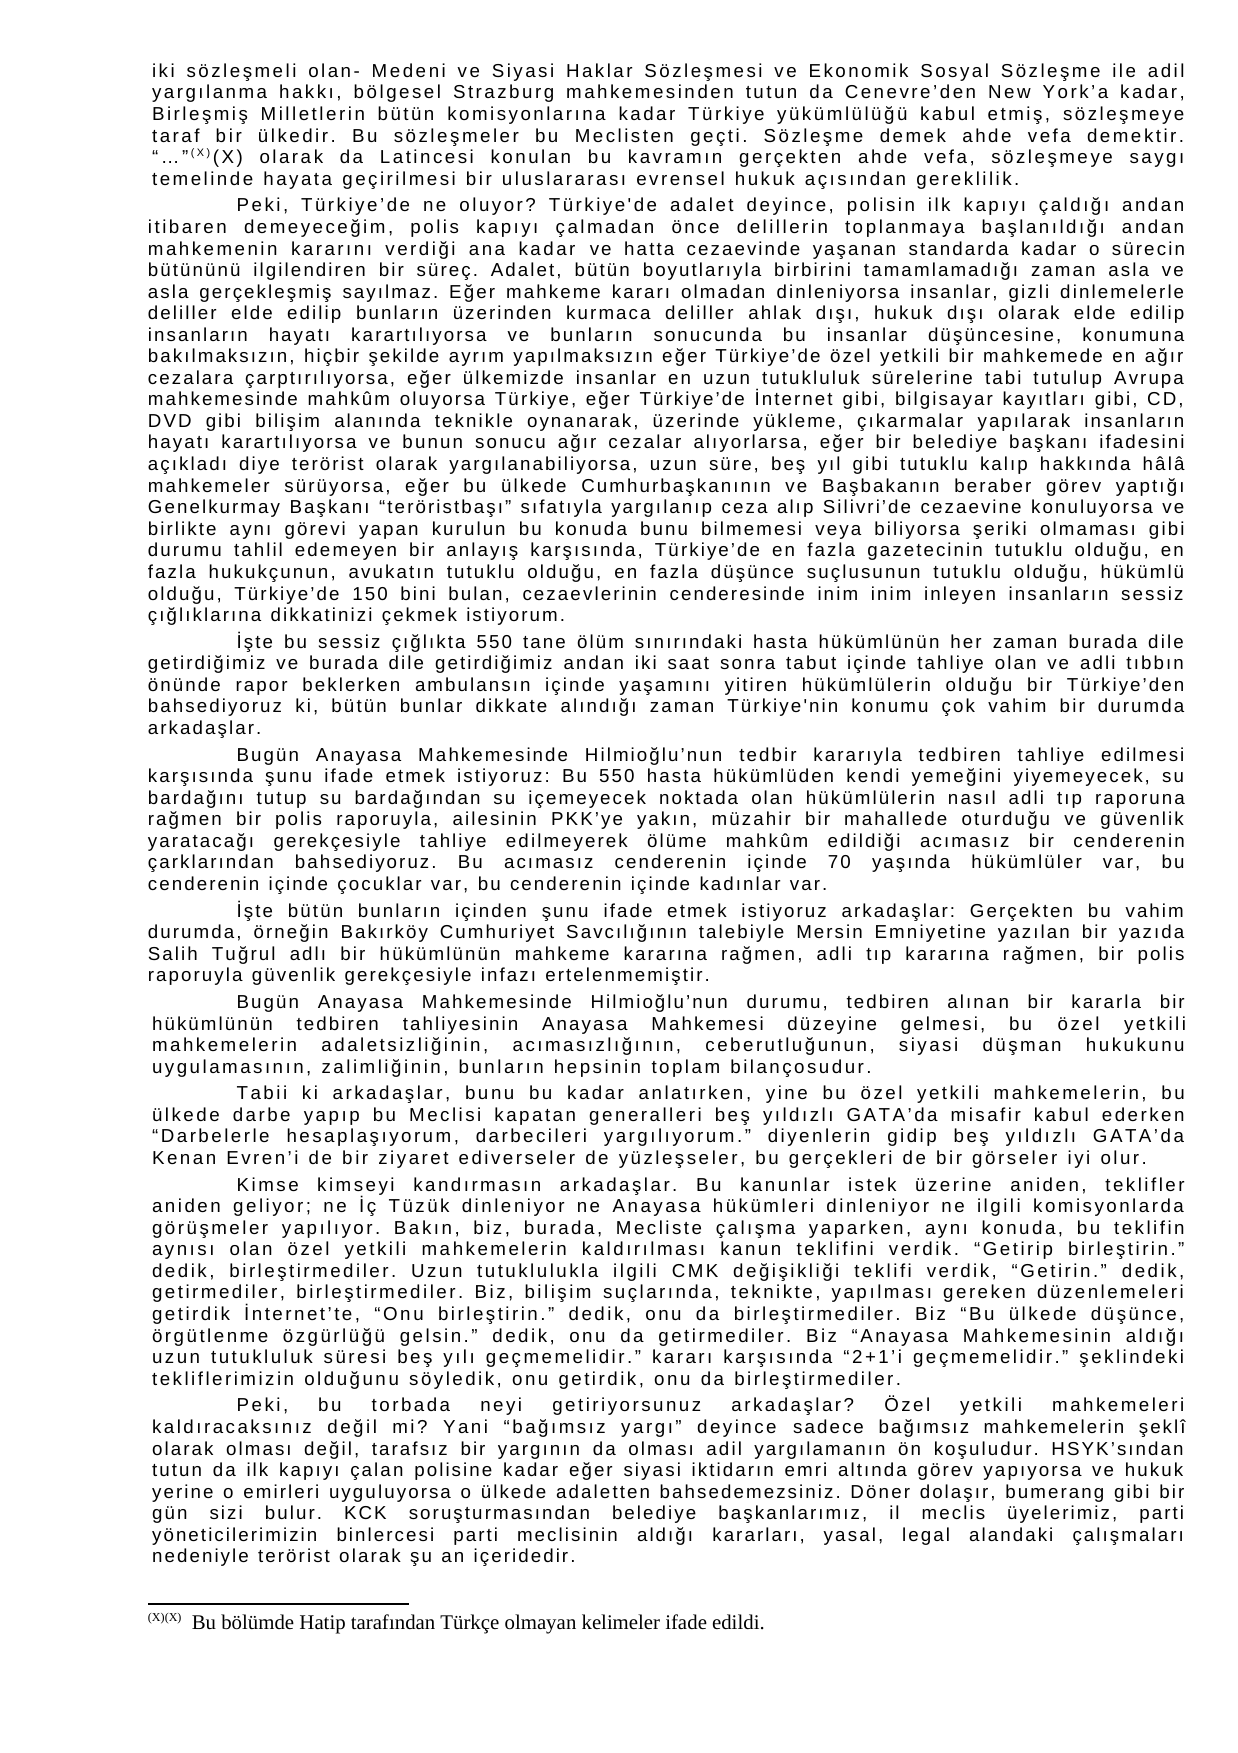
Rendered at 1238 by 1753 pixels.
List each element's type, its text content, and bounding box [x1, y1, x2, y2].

text Bugün Anayasa Mahkemesinde Hilmioğlu’nun durumu, tedbiren alınan bir kararla bir hükümlünün tedbiren tahliyesinin Anayasa Mahkemesi düzeyine gelmesi, bu özel yetkili mahkemelerin adaletsizliğinin, acımasızlığının, ceberutluğunun, siyasi düşman hukukunu uygulamasının, zalimliğinin, bunların hepsinin toplam bilançosudur. [152, 991, 1186, 1077]
text İşte bu sessiz çığlıkta 550 tane ölüm sınırındaki hasta hükümlünün her zaman burada dile getirdiğimiz ve burada dile getirdiğimiz andan iki saat sonra tabut içinde tahliye olan ve adli tıbbın önünde rapor beklerken ambulansın içinde yaşamını yitiren hükümlülerin olduğu bir Türkiye’den bahsediyoruz ki, bütün bunlar dikkate alındığı zaman Türkiye'nin konumu çok vahim bir durumda arkadaşlar. [148, 631, 1186, 738]
text Peki, bu torbada neyi getiriyorsunuz arkadaşlar? Özel yetkili mahkemeleri kaldıracaksınız değil mi? Yani “bağımsız yargı” deyince sadece bağımsız mahkemelerin şeklî olarak olması değil, tarafsız bir yargının da olması adil yargılamanın ön koşuludur. HSYK’sından tutun da ilk kapıyı çalan polisine kadar eğer siyasi iktidarın emri altında görev yapıyorsa ve hukuk yerine o emirleri uyguluyorsa o ülkede adaletten bahsedemezsiniz. Döner dolaşır, bumerang gibi bir gün sizi bulur. KCK soruşturmasından belediye başkanlarımız, il meclis üyelerimiz, parti yöneticilerimizin binlercesi parti meclisinin aldığı kararları, yasal, legal alandaki çalışmaları nedeniyle terörist olarak şu an içeridedir. [152, 1394, 1186, 1567]
text Tabii ki arkadaşlar, bunu bu kadar anlatırken, yine bu özel yetkili mahkemelerin, bu ülkede darbe yapıp bu Meclisi kapatan generalleri beş yıldızlı GATA’da misafir kabul ederken “Darbelerle hesaplaşıyorum, darbecileri yargılıyorum.” diyenlerin gidip beş yıldızlı GATA’da Kenan Evren’i de bir ziyaret ediverseler de yüzleşseler, bu gerçekleri de bir görseler iyi olur. [152, 1082, 1186, 1168]
text Kimse kimseyi kandırmasın arkadaşlar. Bu kanunlar istek üzerine aniden, teklifler aniden geliyor; ne İç Tüzük dinleniyor ne Anayasa hükümleri dinleniyor ne ilgili komisyonlarda görüşmeler yapılıyor. Bakın, biz, burada, Mecliste çalışma yaparken, aynı konuda, bu teklifin aynısı olan özel yetkili mahkemelerin kaldırılması kanun teklifini verdik. “Getirip birleştirin.” dedik, birleştirmediler. Uzun tutuklulukla ilgili CMK değişikliği teklifi verdik, “Getirin.” dedik, getirmediler, birleştirmediler. Biz, bilişim suçlarında, teknikte, yapılması gereken düzenlemeleri getirdik İnternet’te, “Onu birleştirin.” dedik, onu da birleştirmediler. Biz “Bu ülkede düşünce, örgütlenme özgürlüğü gelsin.” dedik, onu da getirmediler. Biz “Anayasa Mahkemesinin aldığı uzun tutukluluk süresi beş yılı geçmemelidir.” kararı karşısında “2+1’i geçmemelidir.” şeklindeki tekliflerimizin olduğunu söyledik, onu getirdik, onu da birleştirmediler. [152, 1173, 1186, 1389]
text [152, 60, 1186, 189]
text Peki, Türkiye’de ne oluyor? Türkiye'de adalet deyince, polisin ilk kapıyı çaldığı andan itibaren demeyeceğim, polis kapıyı çalmadan önce delillerin toplanmaya başlanıldığı andan mahkemenin kararını verdiği ana kadar ve hatta cezaevinde yaşanan standarda kadar o sürecin bütününü ilgilendiren bir süreç. Adalet, bütün boyutlarıyla birbirini tamamlamadığı zaman asla ve asla gerçekleşmiş sayılmaz. Eğer mahkeme kararı olmadan dinleniyorsa insanlar, gizli dinlemelerle deliller elde edilip bunların üzerinden kurmaca deliller ahlak dışı, hukuk dışı olarak elde edilip insanların hayatı karartılıyorsa ve bunların sonucunda bu insanlar düşüncesine, konumuna bakılmaksızın, hiçbir şekilde ayrım yapılmaksızın eğer Türkiye’de özel yetkili bir mahkemede en ağır cezalara çarptırılıyorsa, eğer ülkemizde insanlar en uzun tutukluluk sürelerine tabi tutulup Avrupa mahkemesinde mahkûm oluyorsa Türkiye, eğer Türkiye’de İnternet gibi, bilgisayar kayıtları gibi, CD, DVD gibi bilişim alanında teknikle oynanarak, üzerinde yükleme, çıkarmalar yapılarak insanların hayatı karartılıyorsa ve bunun sonucu ağır cezalar alıyorlarsa, eğer bir belediye başkanı ifadesini açıkladı diye terörist olarak yargılanabiliyorsa, uzun süre, beş yıl gibi tutuklu kalıp hakkında hâlâ mahkemeler sürüyorsa, eğer bu ülkede Cumhurbaşkanının ve Başbakanın beraber görev yaptığı Genelkurmay Başkanı “teröristbaşı” sıfatıyla yargılanıp ceza alıp Silivri’de cezaevine konuluyorsa ve birlikte aynı görevi yapan kurulun bu konuda bunu bilmemesi veya biliyorsa şeriki olmaması gibi durumu tahlil edemeyen bir anlayış karşısında, Türkiye’de en fazla gazetecinin tutuklu olduğu, en fazla hukukçunun, avukatın tutuklu olduğu, en fazla düşünce suçlusunun tutuklu olduğu, hükümlü olduğu, Türkiye’de 150 bini bulan, cezaevlerinin cenderesinde inim inim inleyen insanların sessiz çığlıklarına dikkatinizi çekmek istiyorum. [148, 194, 1186, 625]
text Bugün Anayasa Mahkemesinde Hilmioğlu’nun tedbir kararıyla tedbiren tahliye edilmesi karşısında şunu ifade etmek istiyoruz: Bu 550 hasta hükümlüden kendi yemeğini yiyemeyecek, su bardağını tutup su bardağından su içemeyecek noktada olan hükümlülerin nasıl adli tıp raporuna rağmen bir polis raporuyla, ailesinin PKK’ye yakın, müzahir bir mahallede oturduğu ve güvenlik yaratacağı gerekçesiyle tahliye edilmeyerek ölüme mahkûm edildiği acımasız bir cenderenin çarklarından bahsediyoruz. Bu acımasız cenderenin içinde 70 yaşında hükümlüler var, bu cenderenin içinde çocuklar var, bu cenderenin içinde kadınlar var. [148, 743, 1186, 894]
text İşte bütün bunların içinden şunu ifade etmek istiyoruz arkadaşlar: Gerçekten bu vahim durumda, örneğin Bakırköy Cumhuriyet Savcılığının talebiyle Mersin Emniyetine yazılan bir yazıda Salih Tuğrul adlı bir hükümlünün mahkeme kararına rağmen, adli tıp kararına rağmen, bir polis raporuyla güvenlik gerekçesiyle infazı ertelenmemiştir. [148, 899, 1186, 986]
